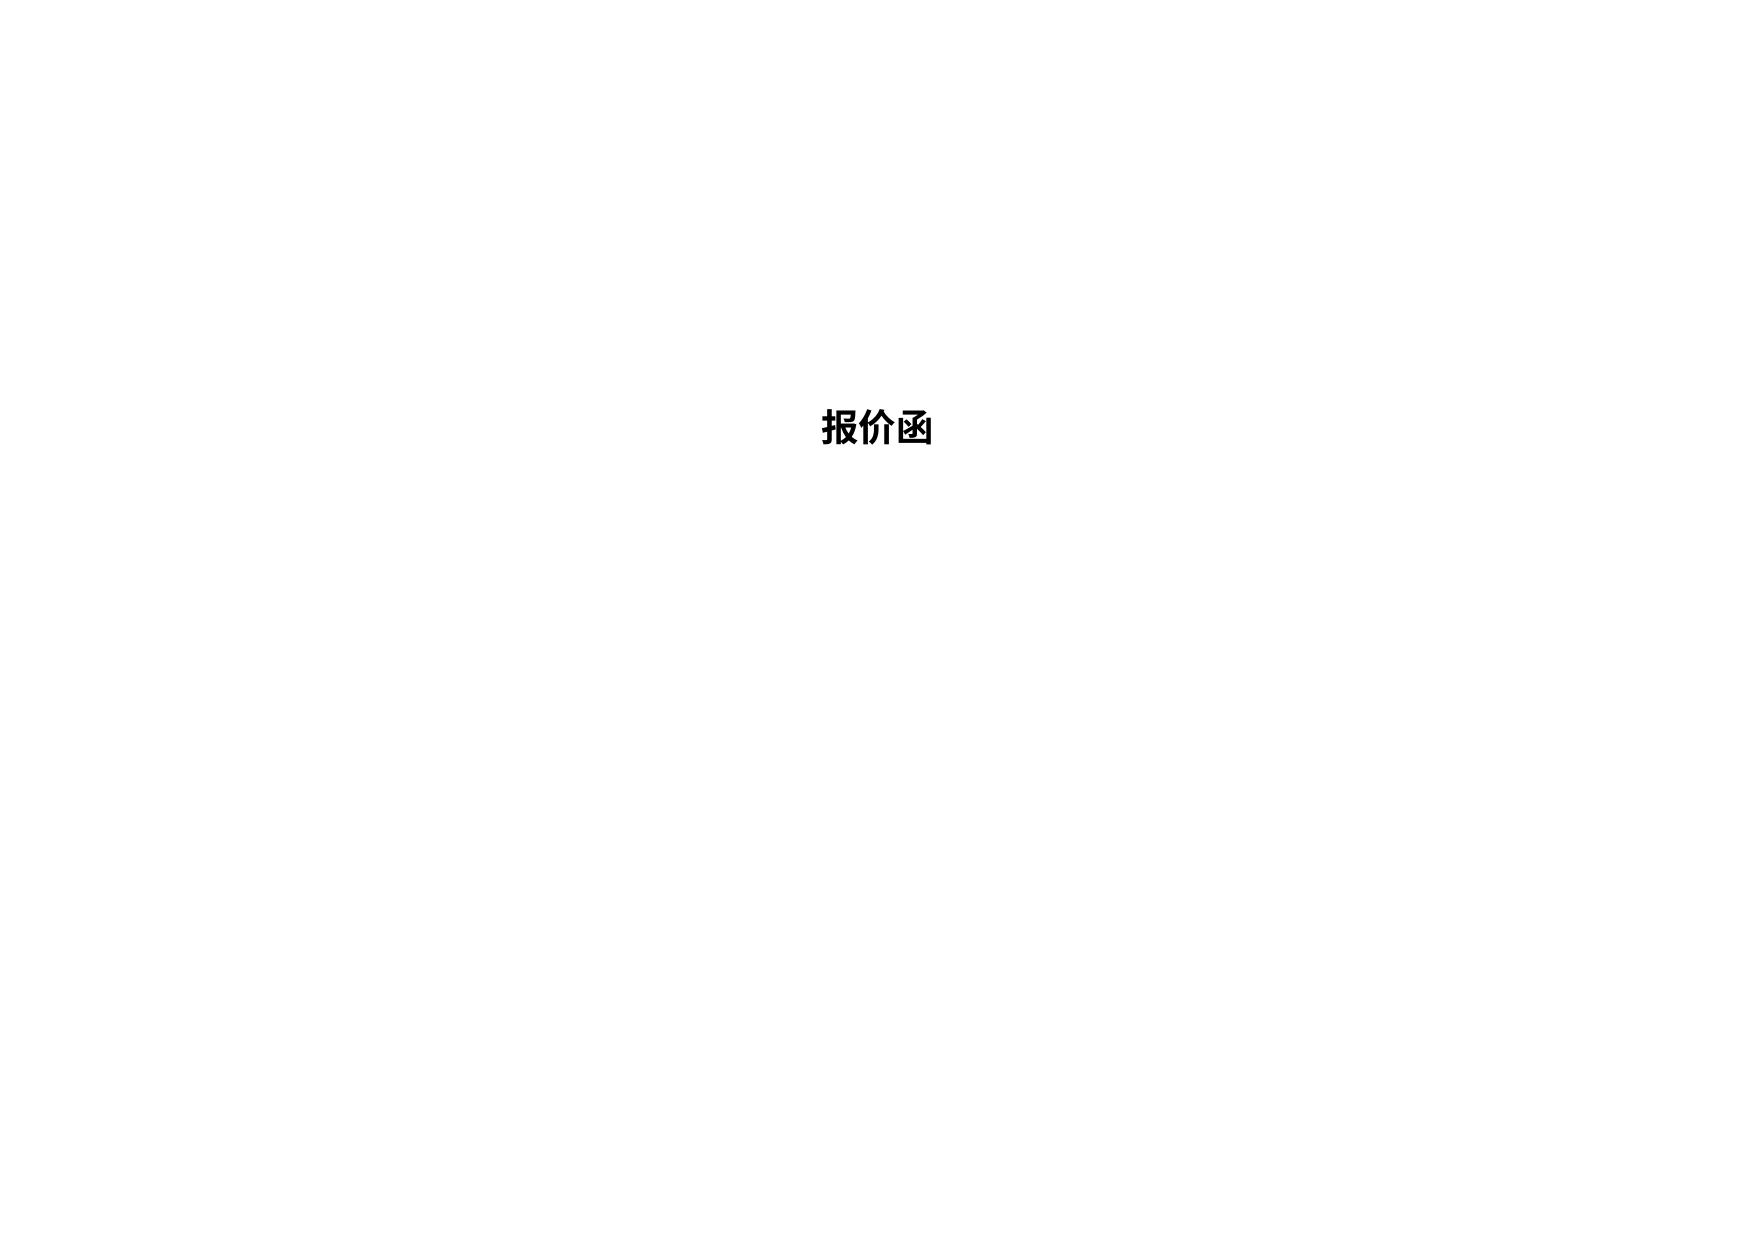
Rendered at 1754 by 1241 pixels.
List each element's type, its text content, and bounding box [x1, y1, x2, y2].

list 报价函 [150, 393, 1604, 458]
